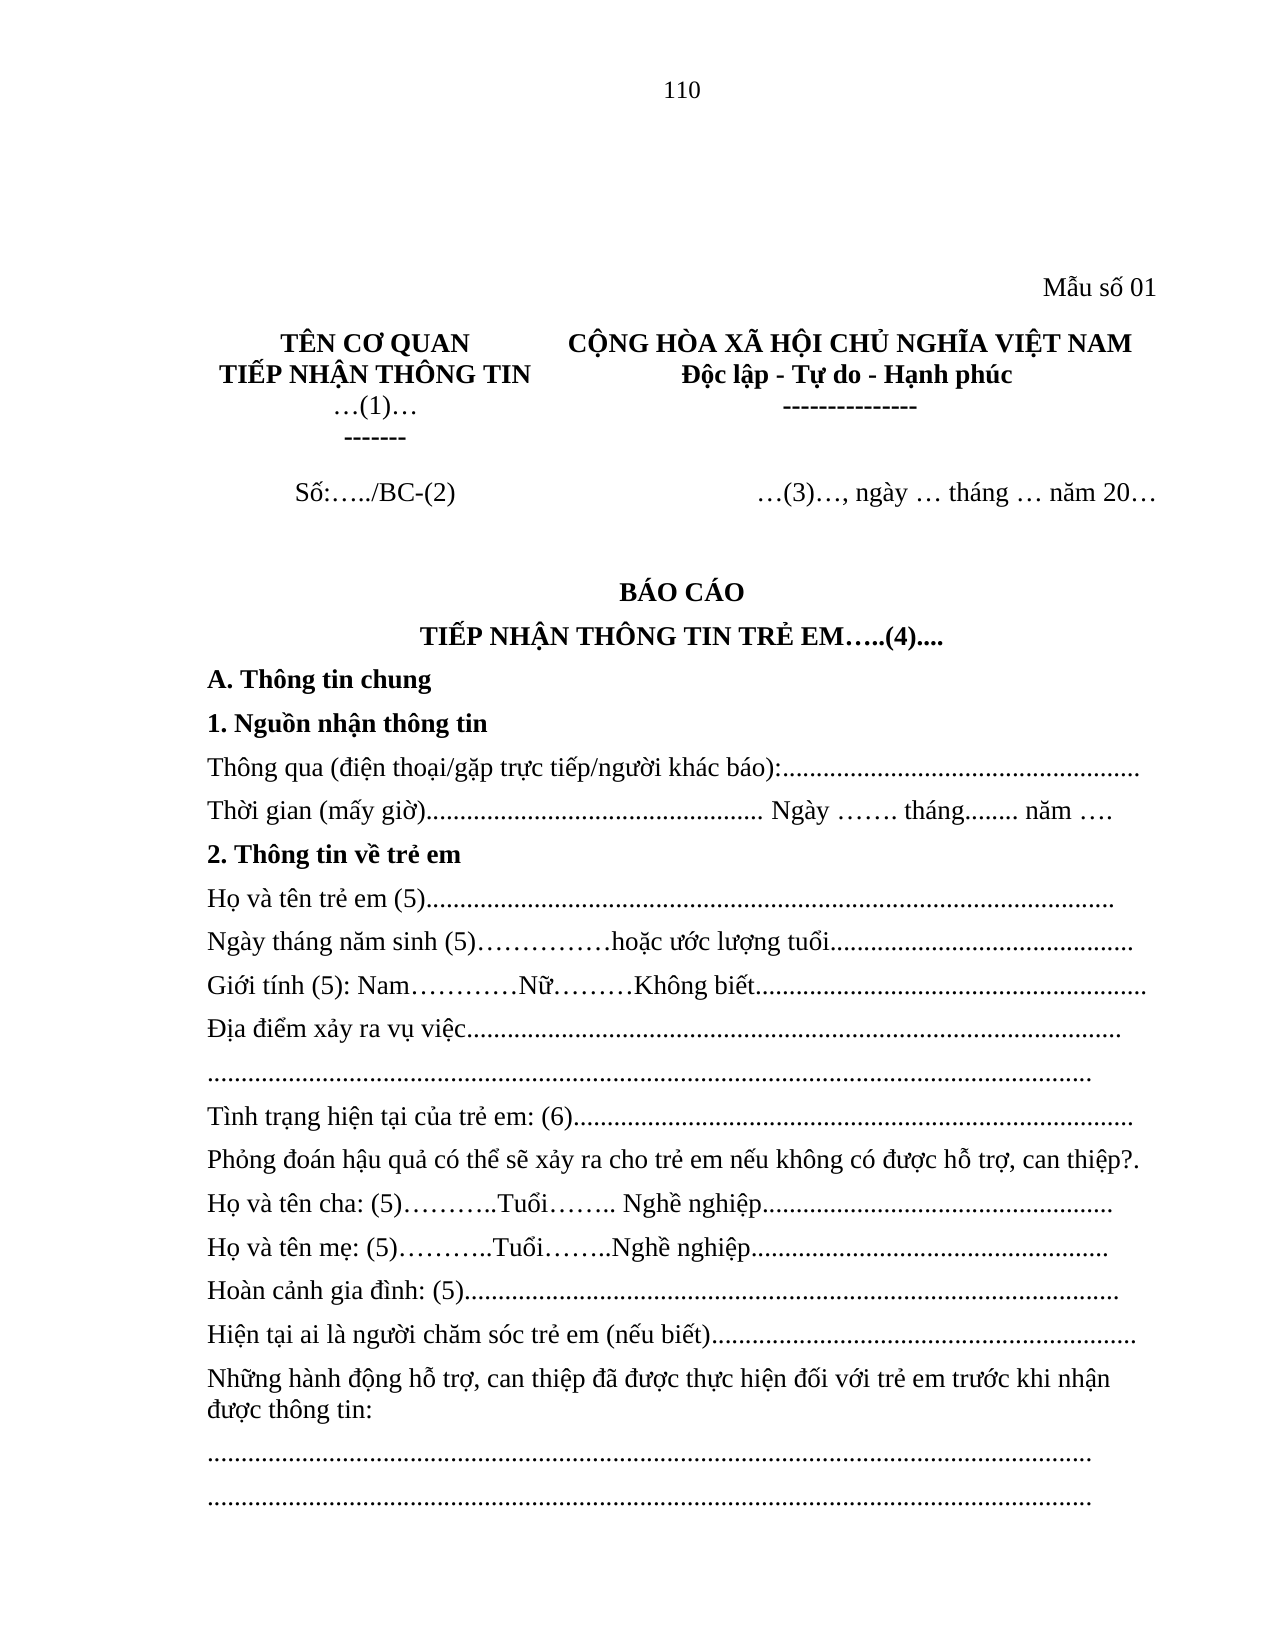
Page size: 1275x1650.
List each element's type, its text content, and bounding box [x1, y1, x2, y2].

text BÁO CÁO [207, 576, 1157, 607]
text TIẾP NHẬN THÔNG TIN TRẺ EM…..(4).... [207, 620, 1157, 651]
text Tình trạng hiện tại của trẻ em: (6)................................................................................... [207, 1100, 1157, 1131]
text 2. Thông tin về trẻ em [207, 838, 1157, 869]
text Họ và tên trẻ em (5)...................................................................................................... [207, 882, 1157, 913]
text Hoàn cảnh gia đình: (5)................................................................................................. [207, 1274, 1157, 1306]
table_cell Số:…../BC-(2) [207, 464, 543, 520]
text ................................................................................................................................... [207, 1056, 1157, 1087]
text 1. Nguồn nhận thông tin [207, 707, 1157, 738]
text Giới tính (5): Nam…………Nữ………Không biết.......................................................... [207, 969, 1157, 1000]
text Ngày tháng năm sinh (5)……………hoặc ước lượng tuổi............................................. [207, 925, 1157, 956]
text Những hành động hỗ trợ, can thiệp đã được thực hiện đối với trẻ em trước khi nhận được thông tin: [207, 1362, 1157, 1424]
text ................................................................................................................................... [207, 1437, 1157, 1468]
table_header CỘNG HÒA XÃ HỘI CHỦ NGHĨA VIỆT NAM Độc lập - Tự do - Hạnh phúc --------------- [543, 314, 1157, 464]
text Phỏng đoán hậu quả có thể sẽ xảy ra cho trẻ em nếu không có được hỗ trợ, can thiệp?. [207, 1143, 1157, 1175]
table_cell …(3)…, ngày … tháng … năm 20… [543, 464, 1157, 520]
text Mẫu số 01 [207, 271, 1157, 302]
text Thông qua (điện thoại/gặp trực tiếp/người khác báo):..................................................... [207, 751, 1157, 782]
text Họ và tên cha: (5)………..Tuổi…….. Nghề nghiệp.................................................... [207, 1187, 1157, 1218]
text A. Thông tin chung [207, 663, 1157, 694]
table_header TÊN CƠ QUAN TIẾP NHẬN THÔNG TIN …(1)… ------- [207, 314, 543, 464]
text ................................................................................................................................... [207, 1480, 1157, 1511]
text Họ và tên mẹ: (5)………..Tuổi……..Nghề nghiệp..................................................... [207, 1231, 1157, 1262]
text Hiện tại ai là người chăm sóc trẻ em (nếu biết)............................................................... [207, 1318, 1157, 1349]
text Thời gian (mấy giờ).................................................. Ngày ……. tháng........ năm …. [207, 794, 1157, 826]
text Địa điểm xảy ra vụ việc................................................................................................. [207, 1013, 1157, 1044]
